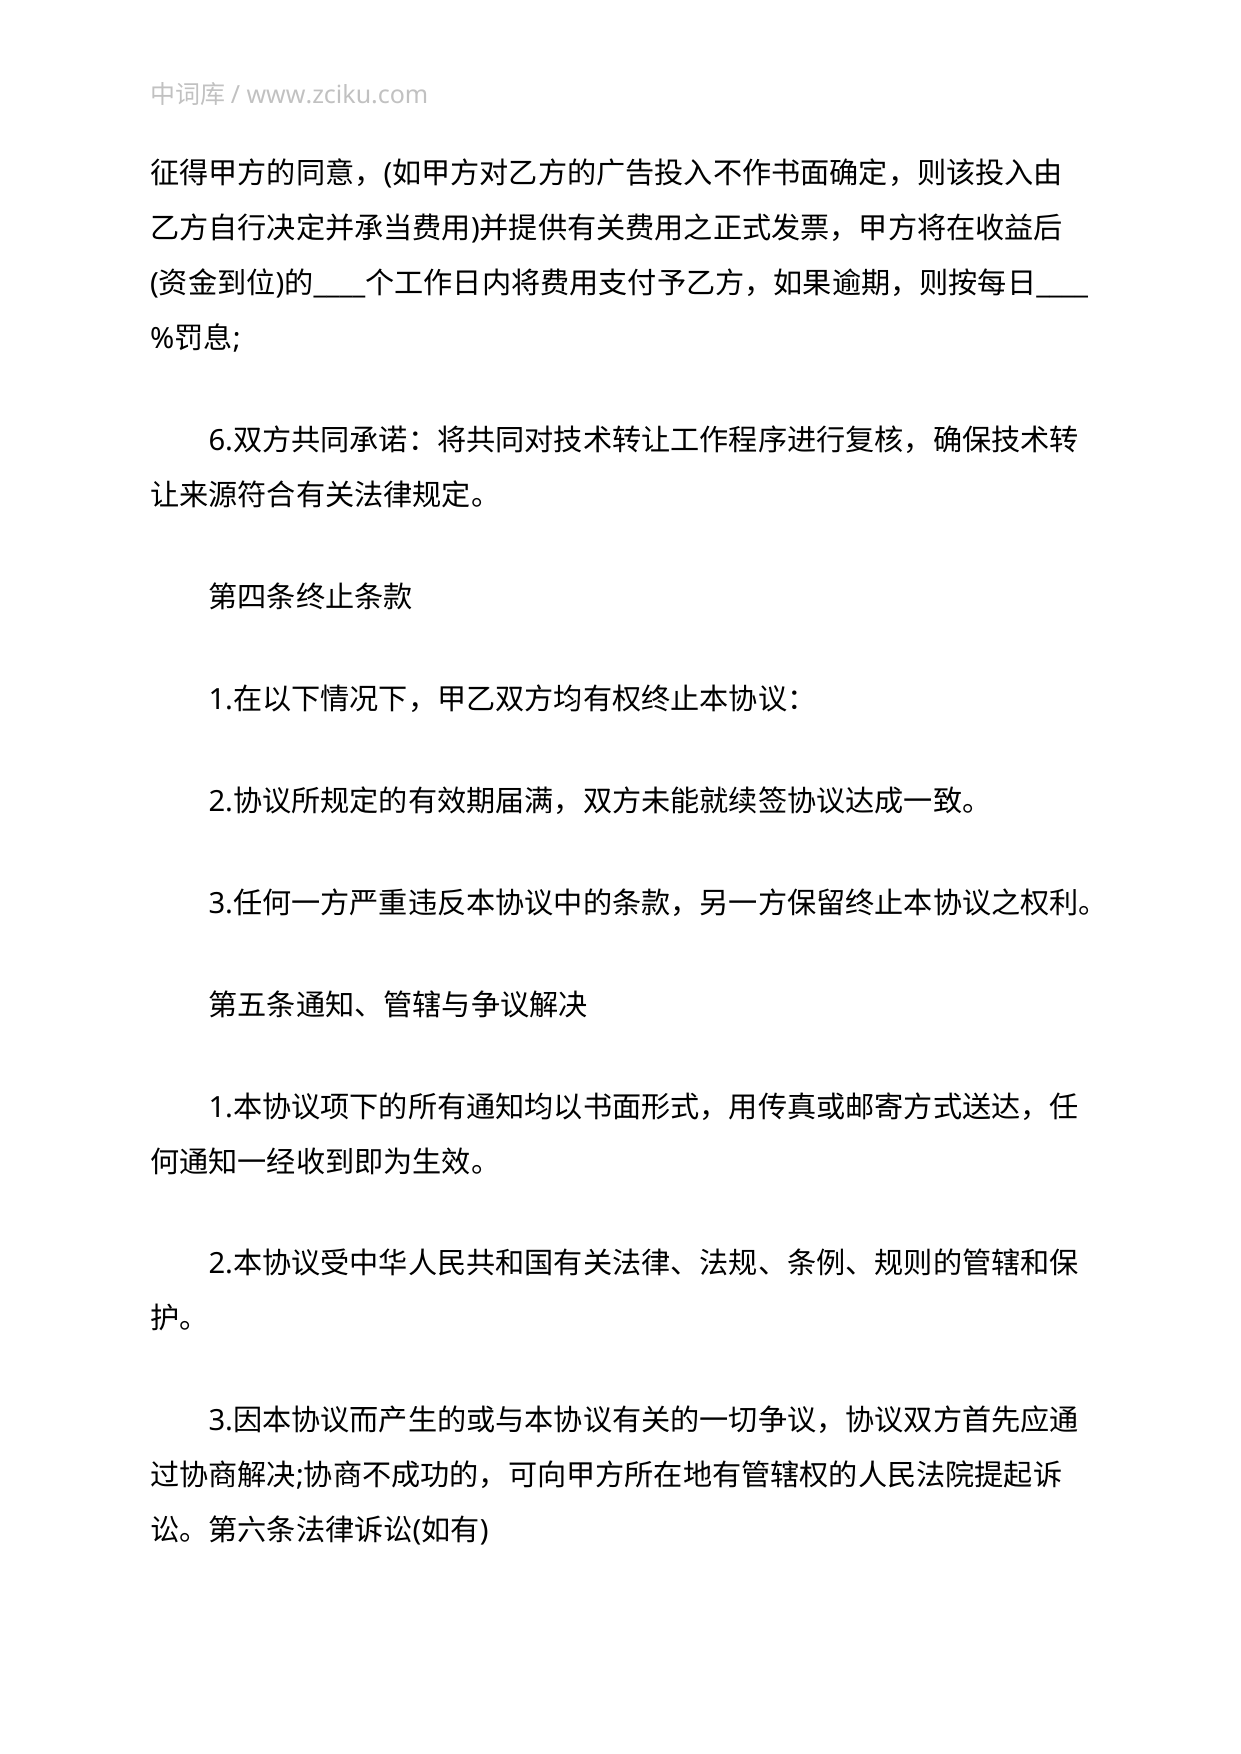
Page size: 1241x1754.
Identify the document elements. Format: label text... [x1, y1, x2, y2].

text 第五条通知、管辖与争议解决 [150, 981, 1090, 1024]
text 第四条终止条款 [150, 574, 1090, 616]
text 1.在以下情况下，甲乙双方均有权终止本协议： [150, 676, 1090, 718]
text 2.协议所规定的有效期届满，双方未能就续签协议达成一致。 [150, 777, 1090, 820]
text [150, 150, 1090, 357]
text 2.本协议受中华人民共和国有关法律、法规、条例、规则的管辖和保护。 [150, 1240, 1090, 1337]
text 6.双方共同承诺：将共同对技术转让工作程序进行复核，确保技术转让来源符合有关法律规定。 [150, 417, 1090, 514]
text 3.任何一方严重违反本协议中的条款，另一方保留终止本协议之权利。 [150, 879, 1090, 922]
text 3.因本协议而产生的或与本协议有关的一切争议，协议双方首先应通过协商解决;协商不成功的，可向甲方所在地有管辖权的人民法院提起诉讼。第六条法律诉讼(如有) [150, 1397, 1090, 1549]
text 1.本协议项下的所有通知均以书面形式，用传真或邮寄方式送达，任何通知一经收到即为生效。 [150, 1083, 1090, 1181]
